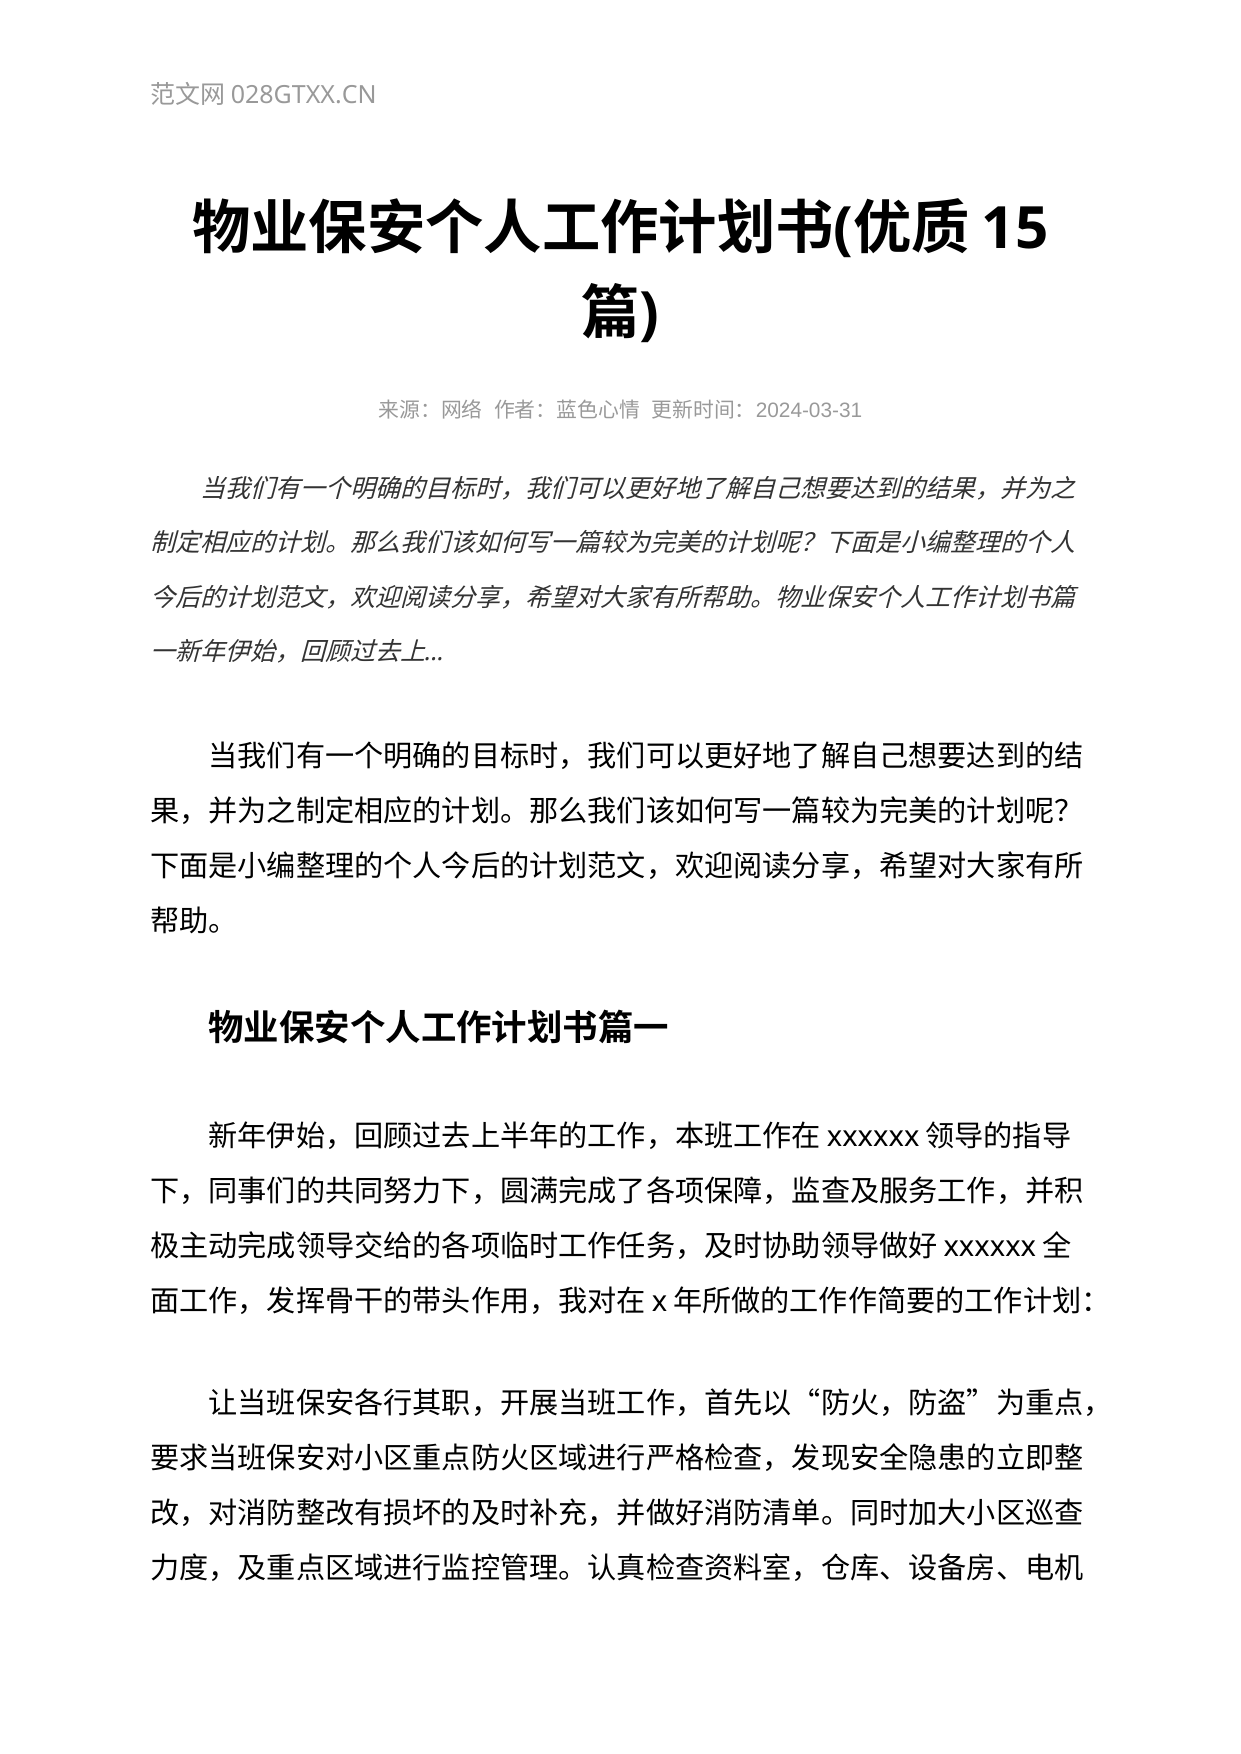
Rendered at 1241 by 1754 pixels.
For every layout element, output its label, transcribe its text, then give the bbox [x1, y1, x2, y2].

text 物业保安个人工作计划书篇一 [150, 999, 1090, 1051]
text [150, 1380, 1090, 1587]
text 当我们有一个明确的目标时，我们可以更好地了解自己想要达到的结果，并为之制定相应的计划。那么我们该如何写一篇较为完美的计划呢？下面是小编整理的个人今后的计划范文，欢迎阅读分享，希望对大家有所帮助。物业保安个人工作计划书篇一新年伊始，回顾过去上... [150, 468, 1090, 668]
text 来源：网络 作者：蓝色心情 更新时间：2024-03-31 [150, 398, 1090, 422]
text 新年伊始，回顾过去上半年的工作，本班工作在xxxxxx领导的指导下，同事们的共同努力下，圆满完成了各项保障，监查及服务工作，并积极主动完成领导交给的各项临时工作任务，及时协助领导做好xxxxxx全面工作，发挥骨干的带头作用，我对在x年所做的工作作简要的工作计划： [150, 1113, 1090, 1320]
text 当我们有一个明确的目标时，我们可以更好地了解自己想要达到的结果，并为之制定相应的计划。那么我们该如何写一篇较为完美的计划呢？下面是小编整理的个人今后的计划范文，欢迎阅读分享，希望对大家有所帮助。 [150, 733, 1090, 940]
subtitle 物业保安个人工作计划书(优质15篇) [150, 181, 1090, 351]
